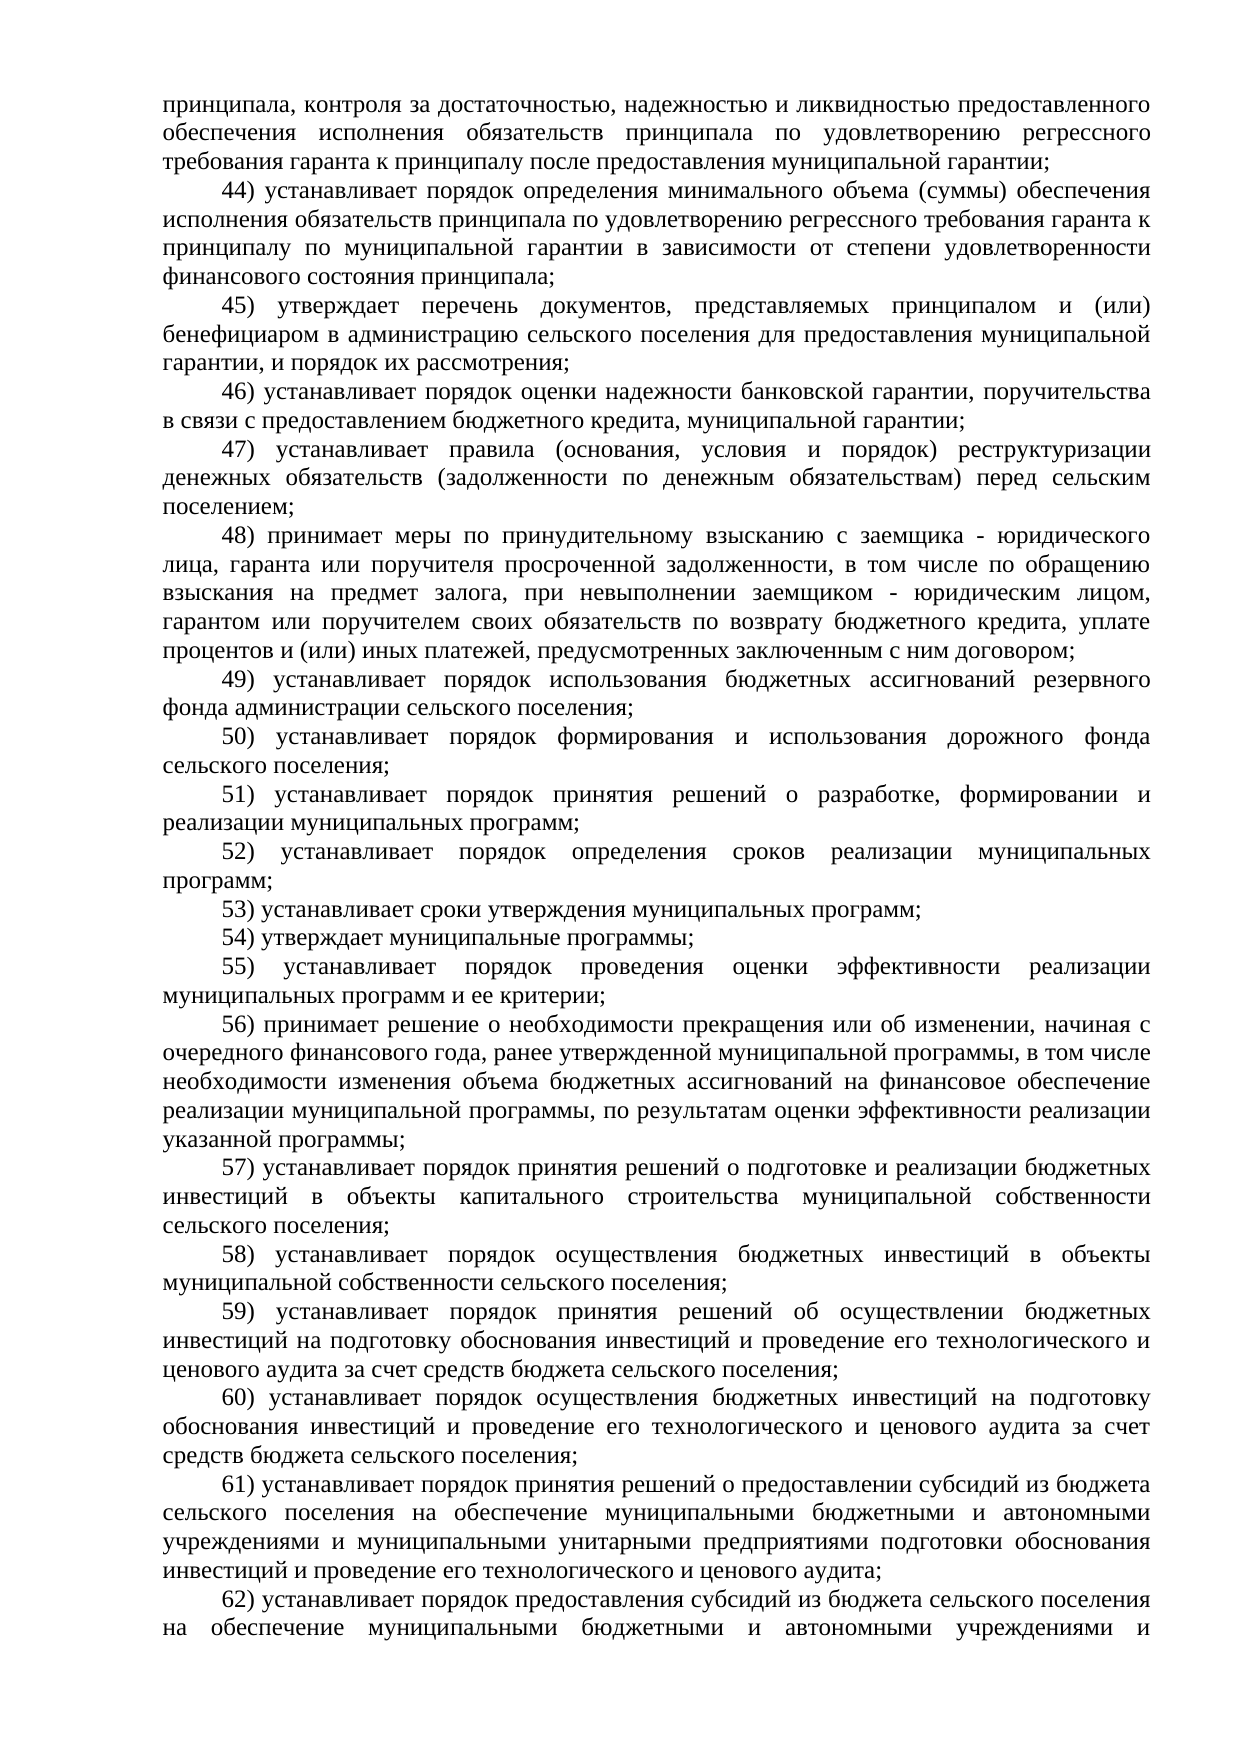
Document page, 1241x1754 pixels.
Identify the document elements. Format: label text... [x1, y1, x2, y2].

text 48) принимает меры по принудительному взысканию с заемщика - юридического лица, гаранта или поручителя просроченной задолженности, в том числе по обращению взыскания на предмет залога, при невыполнении заемщиком - юридическим лицом, гарантом или поручителем своих обязательств по возврату бюджетного кредита, уплате процентов и (или) иных платежей, предусмотренных заключенным с ним договором; [162, 520, 1152, 664]
text 58) устанавливает порядок осуществления бюджетных инвестиций в объекты муниципальной собственности сельского поселения; [162, 1239, 1152, 1296]
text 52) устанавливает порядок определения сроков реализации муниципальных программ; [162, 836, 1152, 894]
text 50) устанавливает порядок формирования и использования дорожного фонда сельского поселения; [162, 721, 1152, 779]
text 44) устанавливает порядок определения минимального объема (суммы) обеспечения исполнения обязательств принципала по удовлетворению регрессного требования гаранта к принципалу по муниципальной гарантии в зависимости от степени удовлетворенности финансового состояния принципала; [162, 175, 1152, 290]
text 53) устанавливает сроки утверждения муниципальных программ; [162, 894, 1152, 922]
text 54) утверждает муниципальные программы; [162, 922, 1152, 951]
text 61) устанавливает порядок принятия решений о предоставлении субсидий из бюджета сельского поселения на обеспечение муниципальными бюджетными и автономными учреждениями и муниципальными унитарными предприятиями подготовки обоснования инвестиций и проведение его технологического и ценового аудита; [162, 1469, 1152, 1584]
text 47) устанавливает правила (основания, условия и порядок) реструктуризации денежных обязательств (задолженности по денежным обязательствам) перед сельским поселением; [162, 434, 1152, 520]
text 46) устанавливает порядок оценки надежности банковской гарантии, поручительства в связи с предоставлением бюджетного кредита, муниципальной гарантии; [162, 376, 1152, 434]
text 55) устанавливает порядок проведения оценки эффективности реализации муниципальных программ и ее критерии; [162, 951, 1152, 1009]
text 60) устанавливает порядок осуществления бюджетных инвестиций на подготовку обоснования инвестиций и проведение его технологического и ценового аудита за счет средств бюджета сельского поселения; [162, 1382, 1152, 1469]
text 45) утверждает перечень документов, представляемых принципалом и (или) бенефициаром в администрацию сельского поселения для предоставления муниципальной гарантии, и порядок их рассмотрения; [162, 290, 1152, 376]
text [162, 1584, 1152, 1641]
text 57) устанавливает порядок принятия решений о подготовке и реализации бюджетных инвестиций в объекты капитального строительства муниципальной собственности сельского поселения; [162, 1152, 1152, 1239]
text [162, 89, 1152, 175]
text 51) устанавливает порядок принятия решений о разработке, формировании и реализации муниципальных программ; [162, 779, 1152, 836]
text 59) устанавливает порядок принятия решений об осуществлении бюджетных инвестиций на подготовку обоснования инвестиций и проведение его технологического и ценового аудита за счет средств бюджета сельского поселения; [162, 1296, 1152, 1382]
text 49) устанавливает порядок использования бюджетных ассигнований резервного фонда администрации сельского поселения; [162, 664, 1152, 721]
text 56) принимает решение о необходимости прекращения или об изменении, начиная с очередного финансового года, ранее утвержденной муниципальной программы, в том числе необходимости изменения объема бюджетных ассигнований на финансовое обеспечение реализации муниципальной программы, по результатам оценки эффективности реализации указанной программы; [162, 1009, 1152, 1152]
